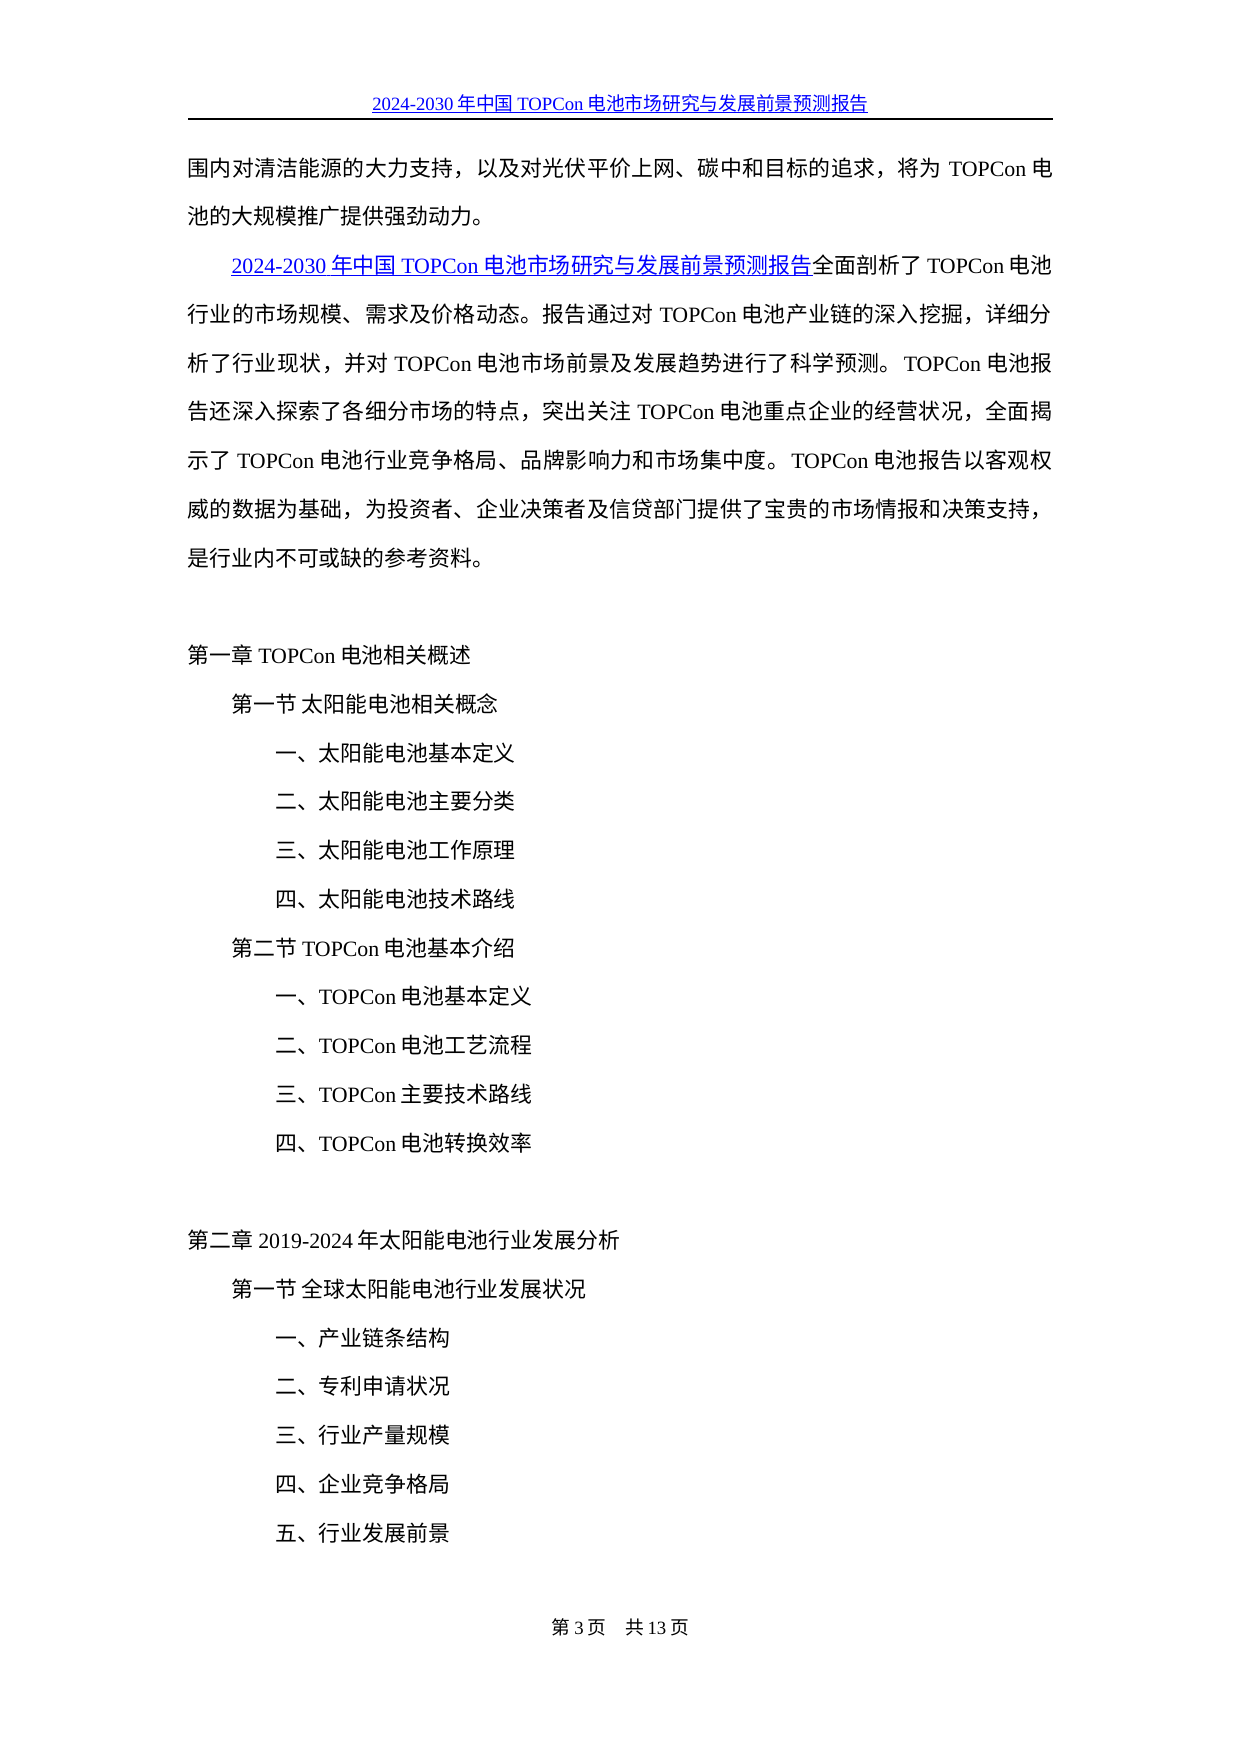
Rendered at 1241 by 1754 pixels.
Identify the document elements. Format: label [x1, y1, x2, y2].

text [187, 150, 1053, 1548]
